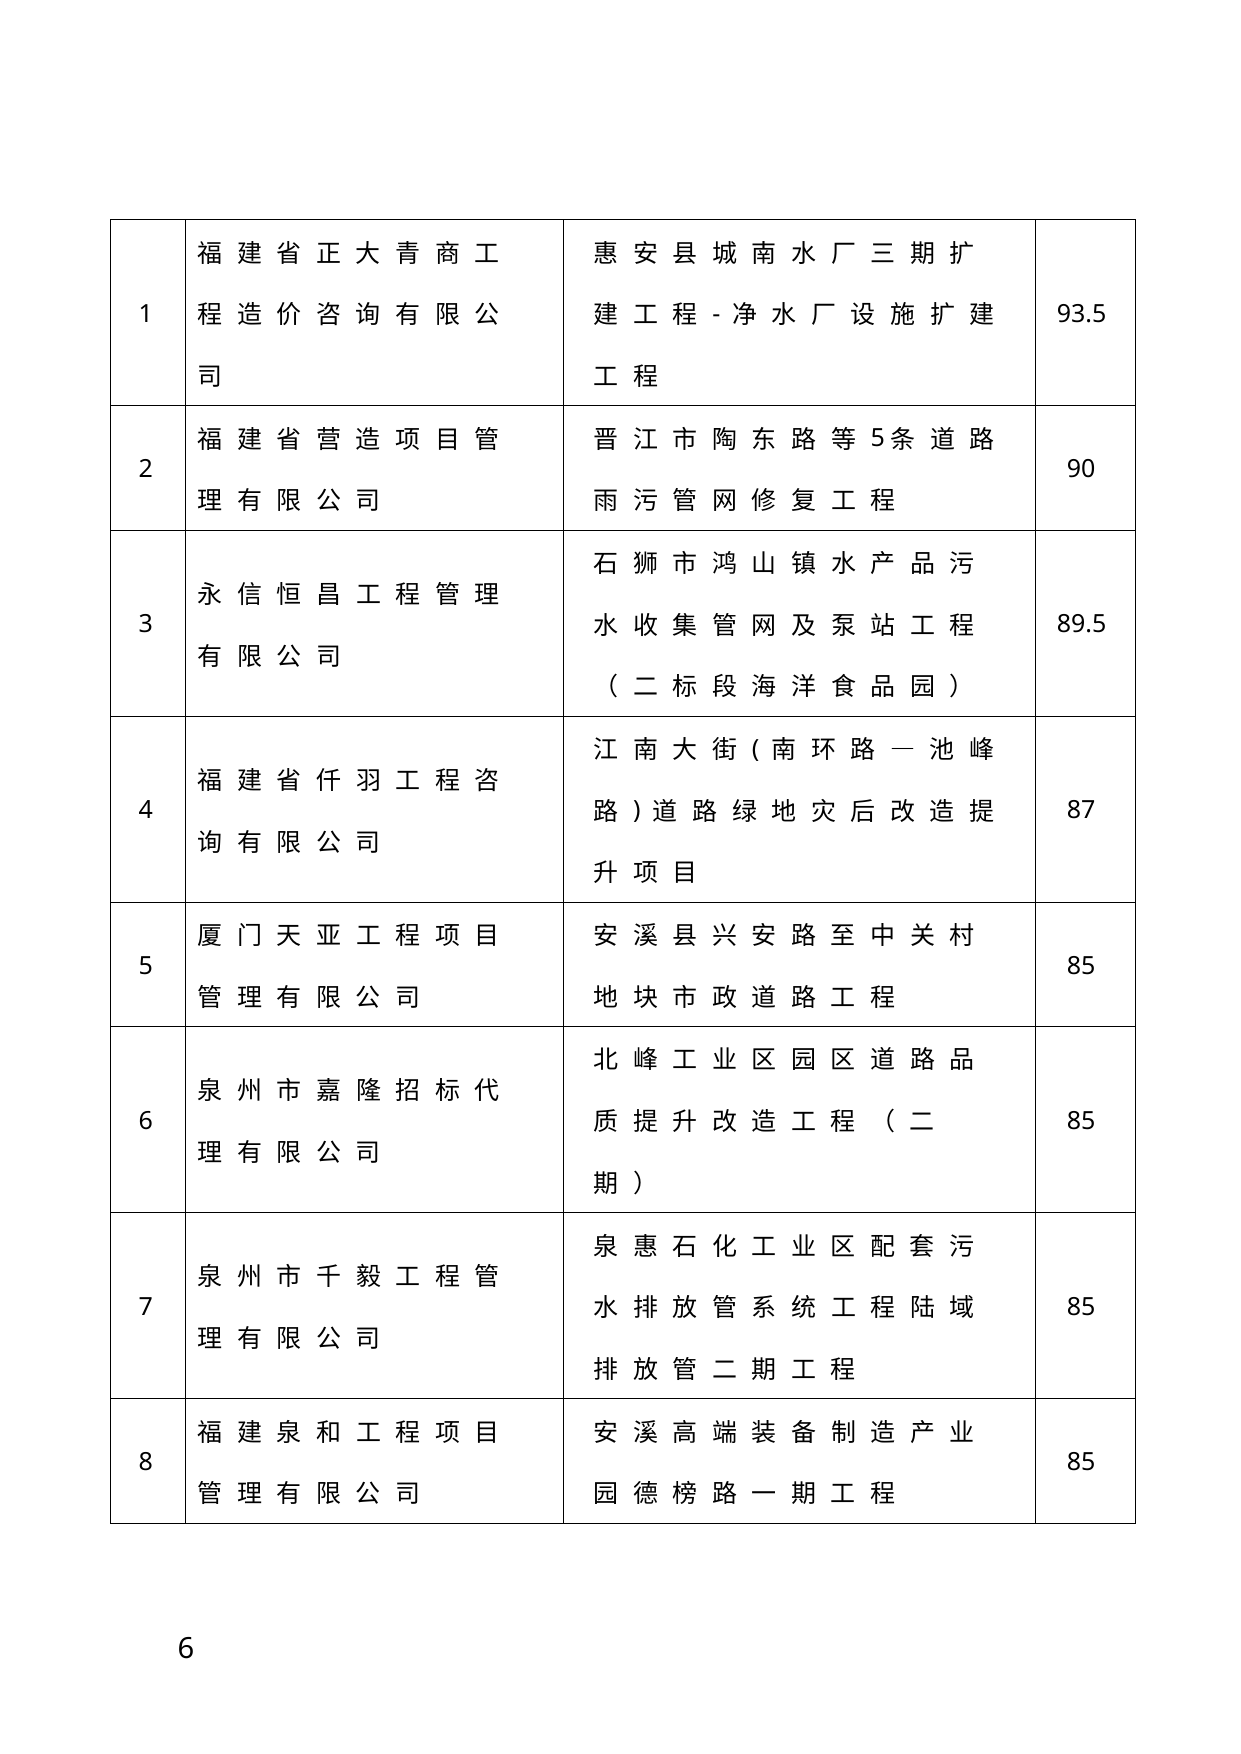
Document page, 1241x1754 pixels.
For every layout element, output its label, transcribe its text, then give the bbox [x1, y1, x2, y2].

table_cell 4 [111, 717, 185, 902]
table_cell 3 [111, 531, 185, 716]
table_cell 惠安县城南水厂三期扩建工程-净水厂设施扩建工程 [564, 220, 1035, 405]
table_cell 泉州市千毅工程管理有限公司 [186, 1213, 563, 1398]
table_cell 1 [111, 220, 185, 405]
table_cell 福建省正大青商工程造价咨询有限公司 [186, 220, 563, 405]
table_cell 93.5 [1036, 220, 1135, 405]
table_cell 5 [111, 903, 185, 1026]
table_cell 85 [1036, 903, 1135, 1026]
table_cell 安溪高端装备制造产业园德榜路一期工程 [564, 1399, 1035, 1523]
table_cell 6 [111, 1027, 185, 1212]
table_cell 石狮市鸿山镇水产品污水收集管网及泵站工程（二标段海洋食品园） [564, 531, 1035, 716]
table_cell 90 [1036, 406, 1135, 530]
table_cell 泉惠石化工业区配套污水排放管系统工程陆域排放管二期工程 [564, 1213, 1035, 1398]
table_cell 85 [1036, 1213, 1135, 1398]
table_cell 2 [111, 406, 185, 530]
table_cell 北峰工业区园区道路品质提升改造工程（二期） [564, 1027, 1035, 1212]
table_cell 泉州市嘉隆招标代理有限公司 [186, 1027, 563, 1212]
table_cell 江南大街(南环路—池峰路)道路绿地灾后改造提升项目 [564, 717, 1035, 902]
table_cell 晋江市陶东路等5条道路雨污管网修复工程 [564, 406, 1035, 530]
table_cell 85 [1036, 1027, 1135, 1212]
table_cell 厦门天亚工程项目管理有限公司 [186, 903, 563, 1026]
table_cell 福建泉和工程项目管理有限公司 [186, 1399, 563, 1523]
table_cell 7 [111, 1213, 185, 1398]
table_cell 福建省营造项目管理有限公司 [186, 406, 563, 530]
table_cell 85 [1036, 1399, 1135, 1523]
table_cell 8 [111, 1399, 185, 1523]
table_cell 福建省仟羽工程咨询有限公司 [186, 717, 563, 902]
table_cell 89.5 [1036, 531, 1135, 716]
table_cell 87 [1036, 717, 1135, 902]
table_cell 永信恒昌工程管理有限公司 [186, 531, 563, 716]
table_cell 安溪县兴安路至中关村地块市政道路工程 [564, 903, 1035, 1026]
